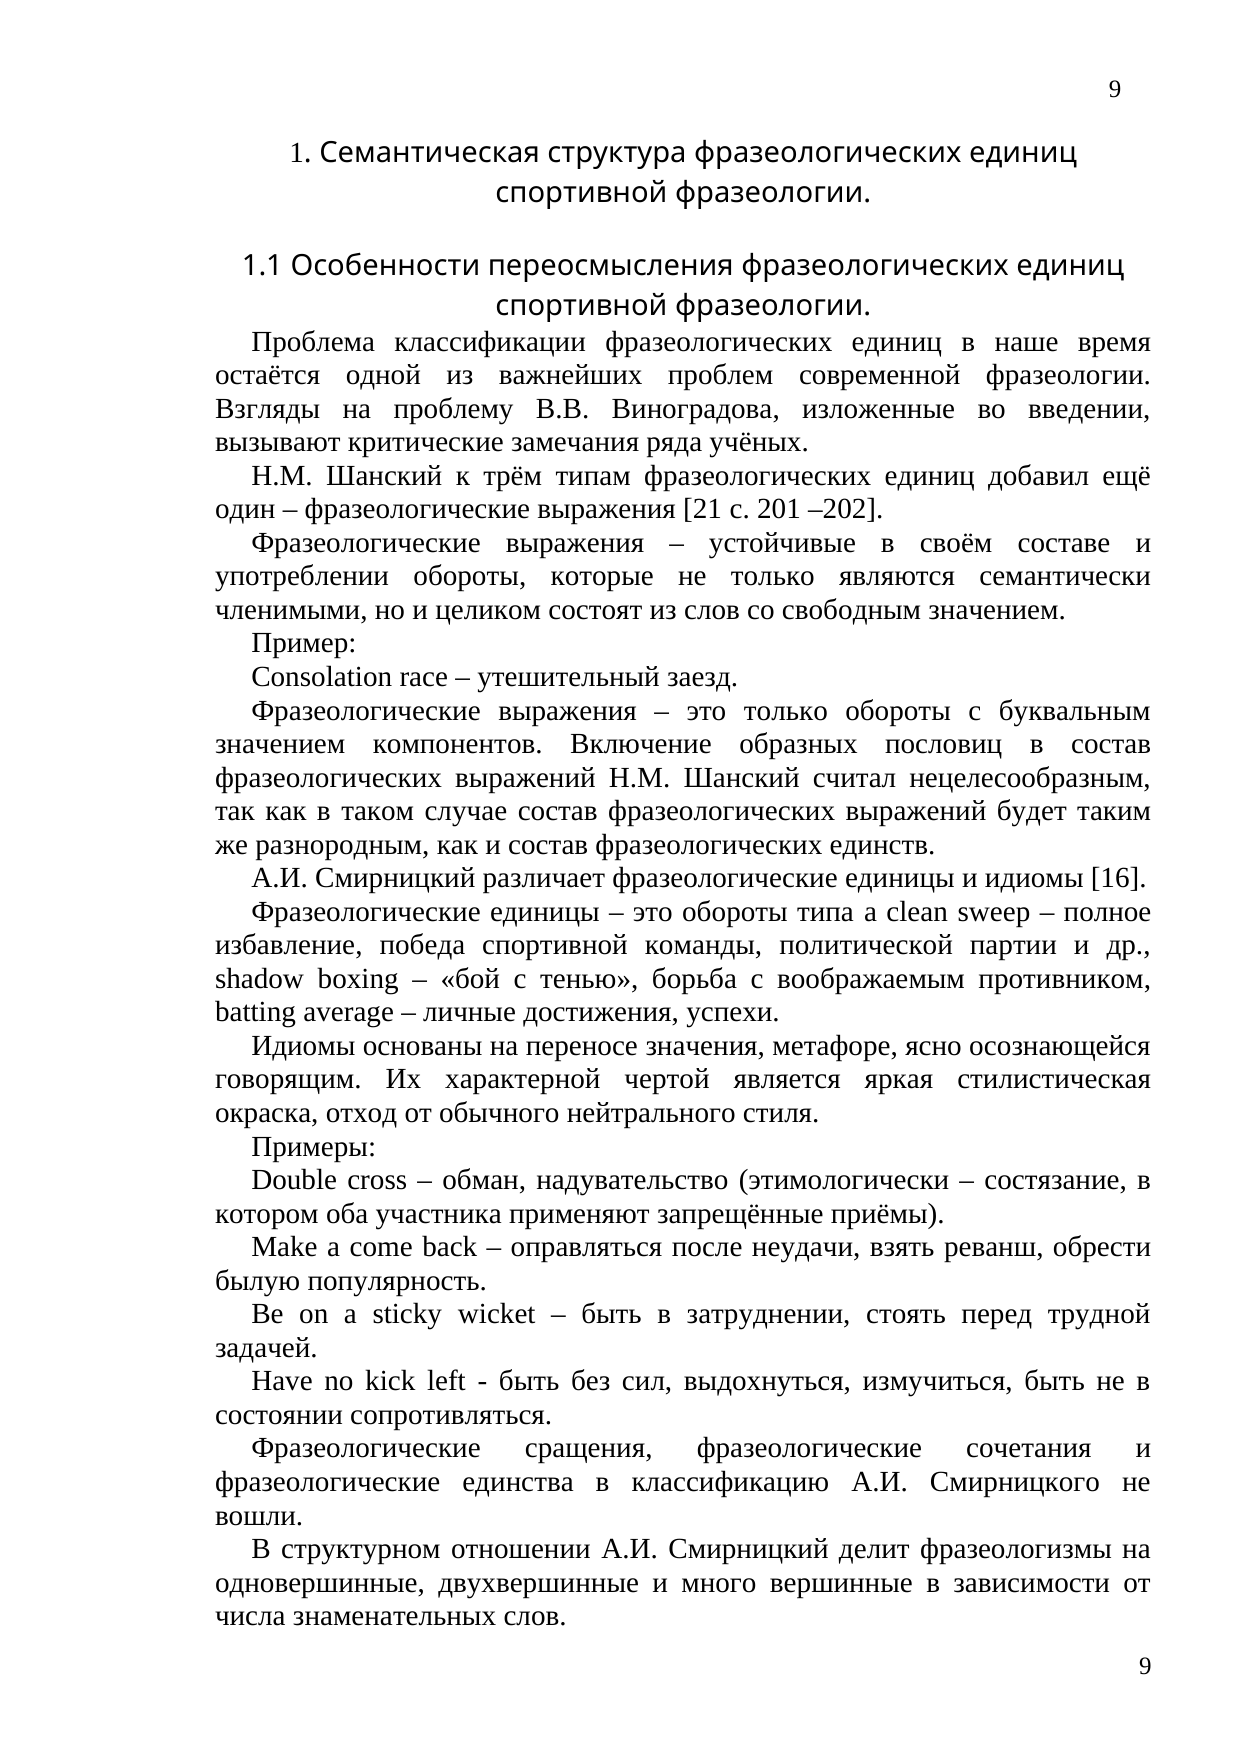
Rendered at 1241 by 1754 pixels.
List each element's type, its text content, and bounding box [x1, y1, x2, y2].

text Consolation race – утешительный заезд. [215, 659, 1152, 693]
text Проблема классификации фразеологических единиц в наше время остаётся одной из важнейших проблем современной фразеологии. Взгляды на проблему В.В. Виноградова, изложенные во введении, вызывают критические замечания ряда учёных. [215, 324, 1152, 458]
text Фразеологические выражения – устойчивые в своём составе и употреблении обороты, которые не только являются семантически членимыми, но и целиком состоят из слов со свободным значением. [215, 525, 1152, 626]
text Идиомы основаны на переносе значения, метафоре, ясно осознающейся говорящим. Их характерной чертой является яркая стилистическая окраска, отход от обычного нейтрального стиля. [215, 1028, 1152, 1129]
text Пример: [215, 626, 1152, 659]
text Фразеологические выражения – это только обороты с буквальным значением компонентов. Включение образных пословиц в состав фразеологических выражений Н.М. Шанский считал нецелесообразным, так как в таком случае состав фразеологических выражений будет таким же разнородным, как и состав фразеологических единств. [215, 693, 1152, 860]
text В структурном отношении А.И. Смирницкий делит фразеологизмы на одновершинные, двухвершинные и много вершинные в зависимости от числа знаменательных слов. [215, 1531, 1152, 1632]
text Фразеологические сращения, фразеологические сочетания и фразеологические единства в классификацию А.И. Смирницкого не вошли. [215, 1431, 1152, 1531]
text Фразеологические единицы – это обороты типа a clean sweep – полное избавление, победа спортивной команды, политической партии и др., shadow boxing – «бой с тенью», борьба с воображаемым противником, batting average – личные достижения, успехи. [215, 894, 1152, 1028]
text Be on a sticky wicket – быть в затруднении, стоять перед трудной задачей. [215, 1296, 1152, 1363]
text Н.М. Шанский к трём типам фразеологических единиц добавил ещё один – фразеологические выражения [21 c. 201 –202]. [215, 458, 1152, 525]
text Примеры: [215, 1129, 1152, 1162]
text Double cross – обман, надувательство (этимологически – состязание, в котором оба участника применяют запрещённые приёмы). [215, 1162, 1152, 1229]
text 1. Семантическая структура фразеологических единиц спортивной фразеологии. [215, 131, 1152, 211]
text А.И. Смирницкий различает фразеологические единицы и идиомы [16]. [215, 860, 1152, 894]
text 1.1 Особенности переосмысления фразеологических единиц спортивной фразеологии. [215, 244, 1152, 324]
text Have no kick left - быть без сил, выдохнуться, измучиться, быть не в состоянии сопротивляться. [215, 1363, 1152, 1431]
text Make a come back – оправляться после неудачи, взять реванш, обрести былую популярность. [215, 1229, 1152, 1296]
